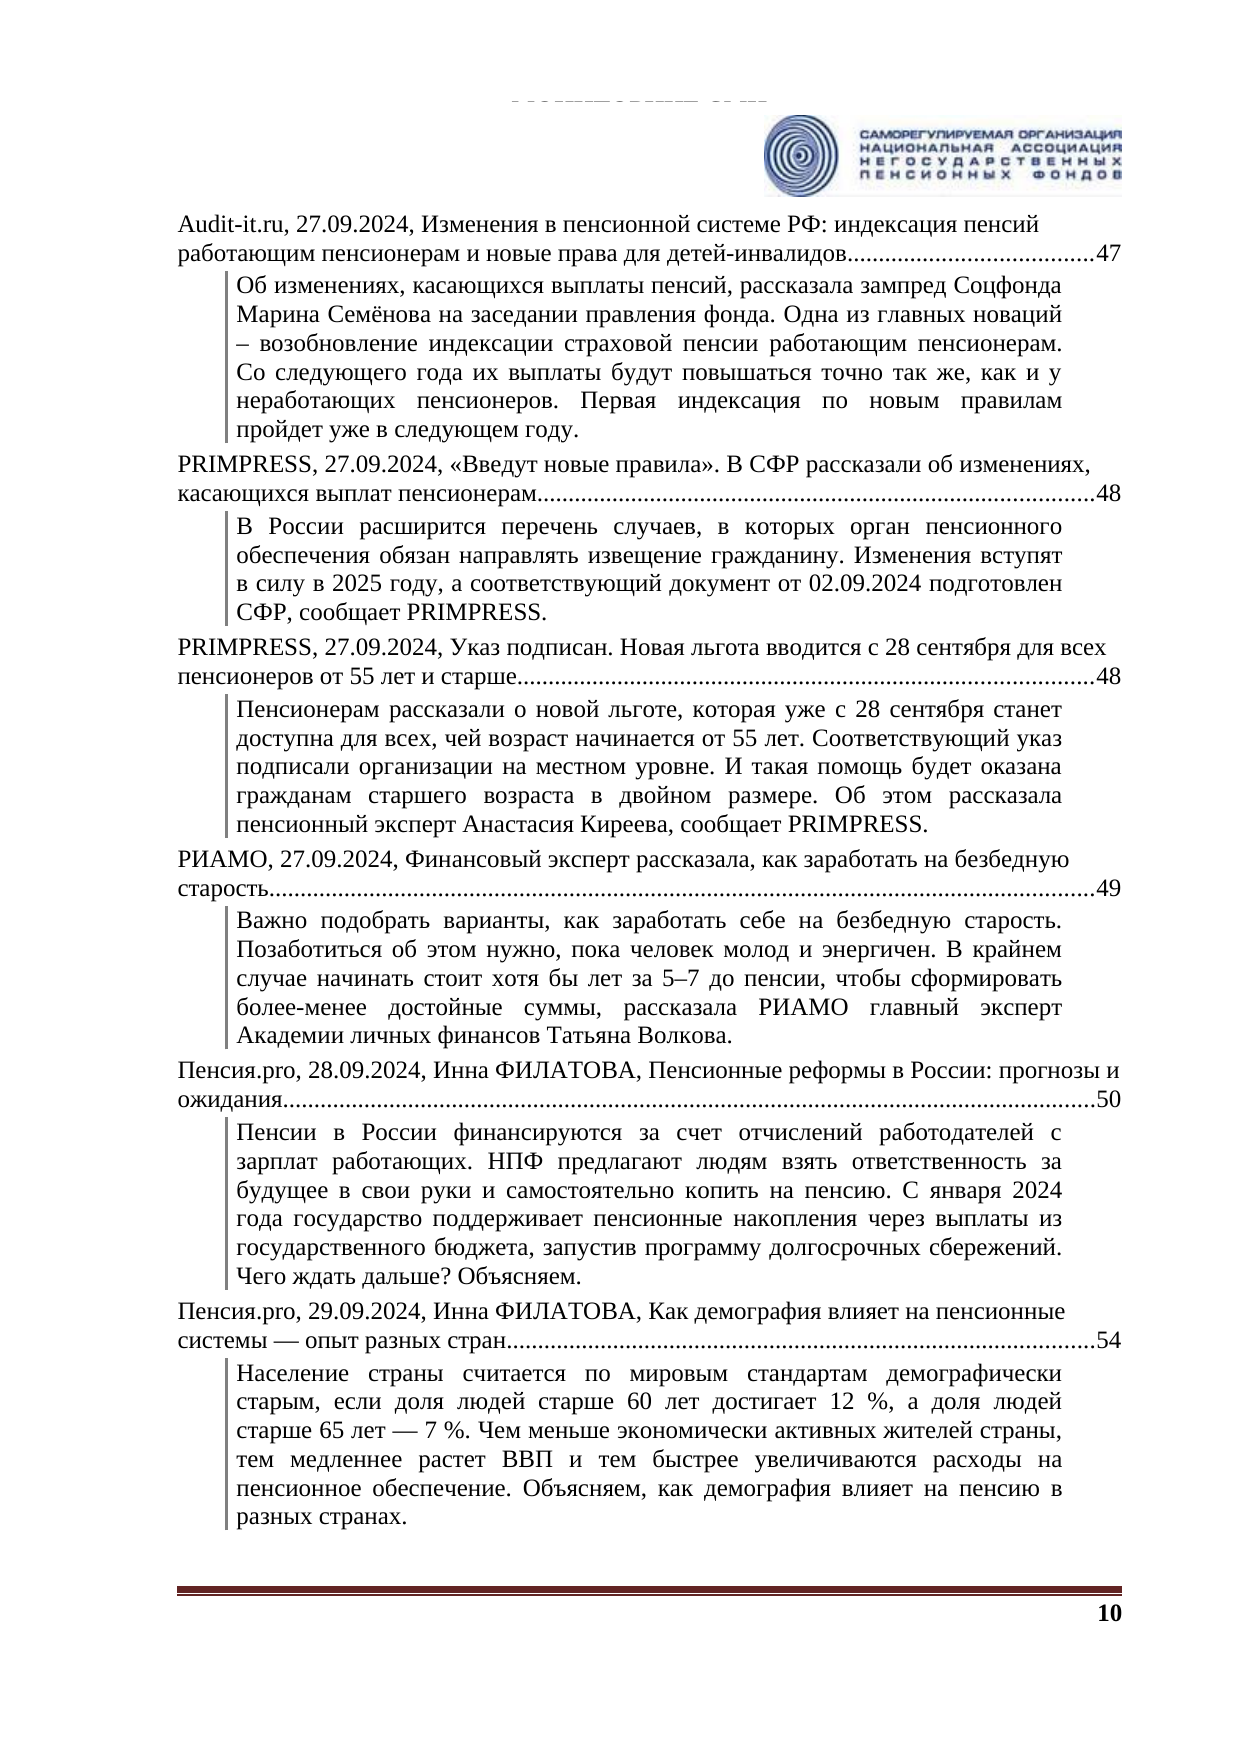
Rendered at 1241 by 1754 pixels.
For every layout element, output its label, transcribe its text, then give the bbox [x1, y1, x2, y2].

text Пенсия.pro, 28.09.2024, Инна ФИЛАТОВА, Пенсионные реформы в России: прогнозы и ожидания 50 [177, 1056, 1122, 1113]
text PRIMPRESS, 27.09.2024, «Введут новые правила». В СФР рассказали об изменениях, касающихся выплат пенсионерам 48 [177, 449, 1122, 507]
text Об изменениях, касающихся выплаты пенсий, рассказала зампред Соцфонда Марина Семёнова на заседании правления фонда. Одна из главных новаций – возобновление индексации страховой пенсии работающим пенсионерам. Со следующего года их выплаты будут повышаться точно так же, как и у неработающих пенсионеров. Первая индексация по новым правилам пройдет уже в следующем году. 47 [228, 271, 1063, 443]
text В России расширится перечень случаев, в которых орган пенсионного обеспечения обязан направлять извещение гражданину. Изменения вступят в силу в 2025 году, а соответствующий документ от 02.09.2024 подготовлен СФР, сообщает PRIMPRESS. 48 [228, 511, 1063, 626]
text Audit-it.ru, 27.09.2024, Изменения в пенсионной системе РФ: индексация пенсий работающим пенсионерам и новые права для детей-инвалидов 47 [177, 209, 1122, 266]
text Важно подобрать варианты, как заработать себе на безбедную старость. Позаботиться об этом нужно, пока человек молод и энергичен. В крайнем случае начинать стоит хотя бы лет за 5–7 до пенсии, чтобы сформировать более-менее достойные суммы, рассказала РИАМО главный эксперт Академии личных финансов Татьяна Волкова. 49 [228, 906, 1063, 1049]
text Пенсионерам рассказали о новой льготе, которая уже с 28 сентября станет доступна для всех, чей возраст начинается от 55 лет. Соответствующий указ подписали организации на местном уровне. И такая помощь будет оказана гражданам старшего возраста в двойном размере. Об этом рассказала пенсионный эксперт Анастасия Киреева, сообщает PRIMPRESS. 48 [228, 694, 1063, 838]
text Пенсии в России финансируются за счет отчислений работодателей с зарплат работающих. НПФ предлагают людям взять ответственность за будущее в свои руки и самостоятельно копить на пенсию. С января 2024 года государство поддерживает пенсионные накопления через выплаты из государственного бюджета, запустив программу долгосрочных сбережений. Чего ждать дальше? Объясняем. 50 [228, 1117, 1063, 1290]
text PRIMPRESS, 27.09.2024, Указ подписан. Новая льгота вводится с 28 сентября для всех пенсионеров от 55 лет и старше 48 [177, 632, 1122, 690]
picture [764, 115, 1122, 197]
text Население страны считается по мировым стандартам демографически старым, если доля людей старше 60 лет достигает 12 %, а доля людей старше 65 лет — 7 %. Чем меньше экономически активных жителей страны, тем медленнее растет ВВП и тем быстрее увеличиваются расходы на пенсионное обеспечение. Объясняем, как демография влияет на пенсию в разных странах. 54 [228, 1358, 1063, 1530]
text РИАМО, 27.09.2024, Финансовый эксперт рассказала, как заработать на безбедную старость 49 [177, 844, 1122, 901]
text Пенсия.pro, 29.09.2024, Инна ФИЛАТОВА, Как демография влияет на пенсионные системы — опыт разных стран 54 [177, 1296, 1122, 1353]
